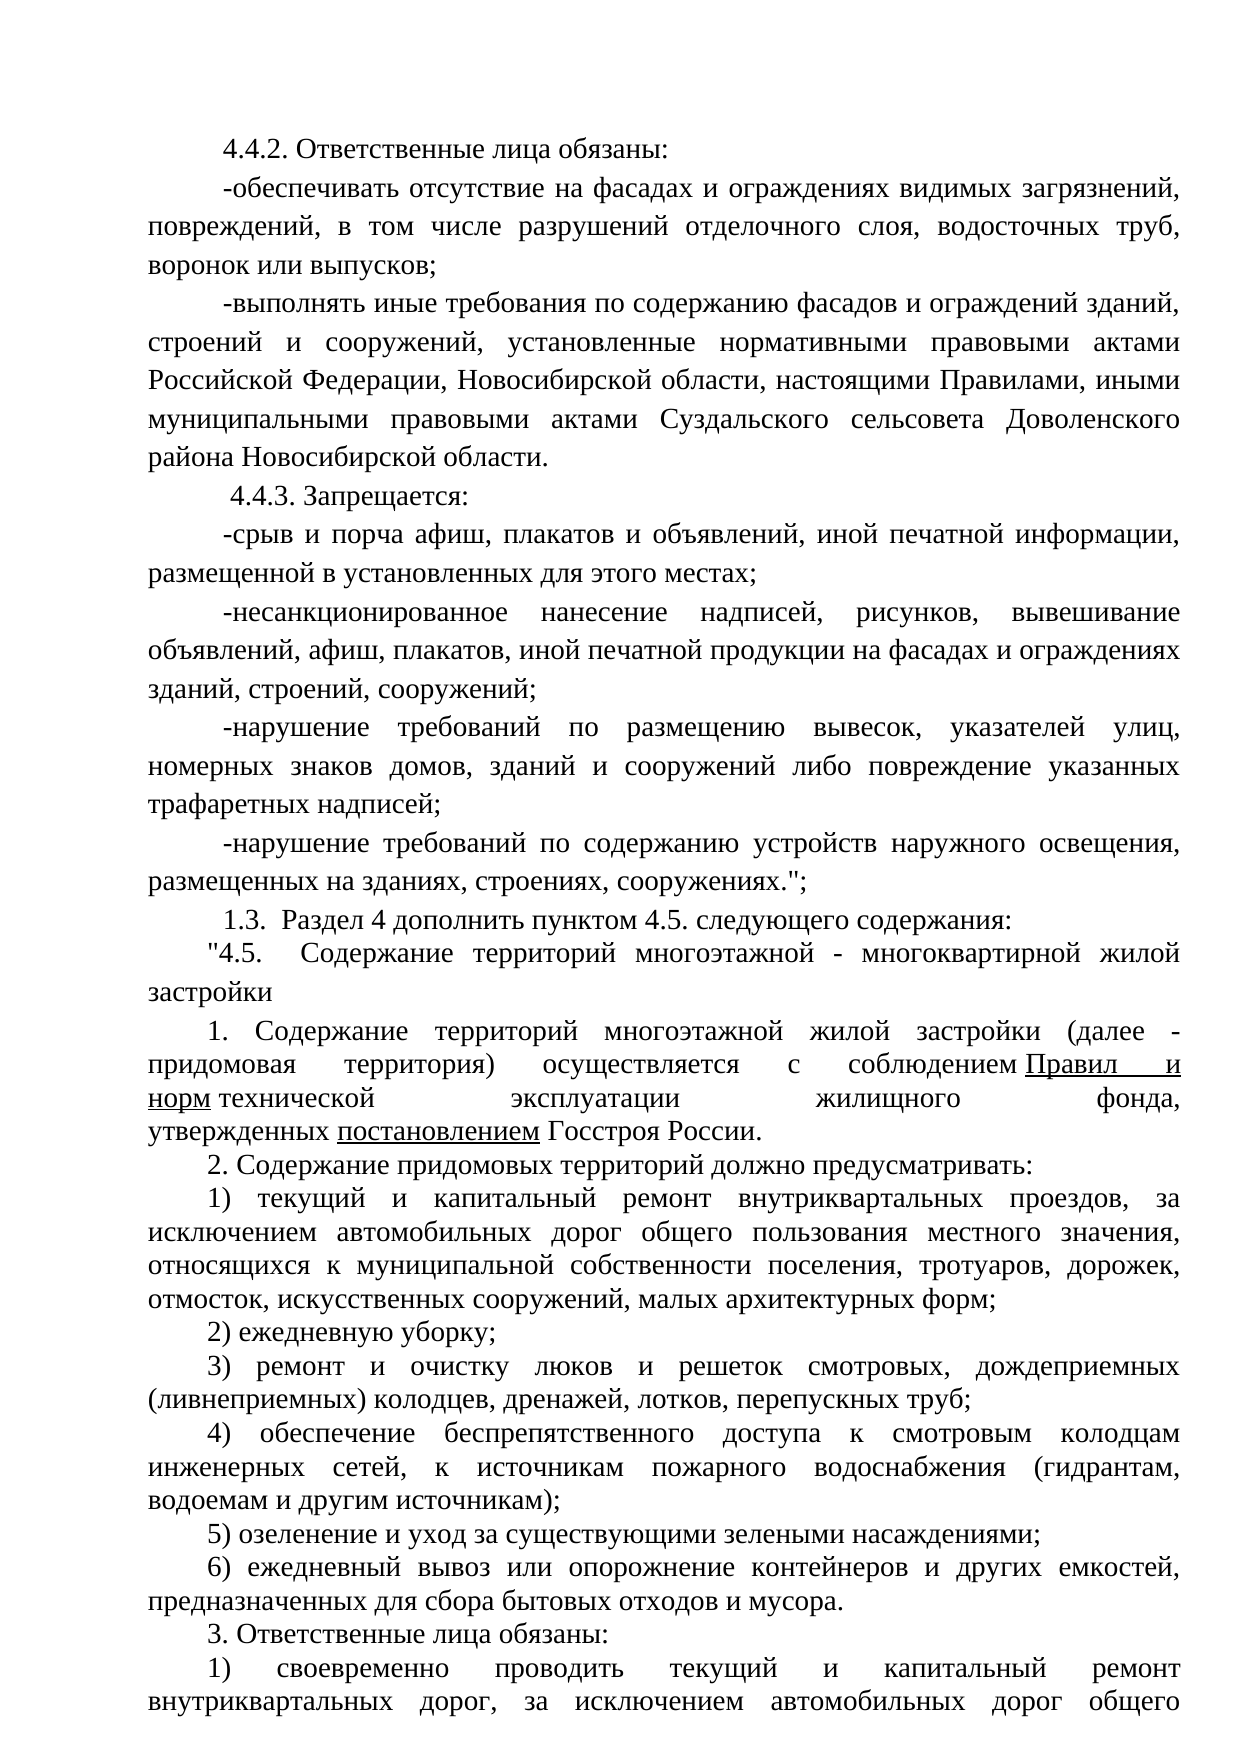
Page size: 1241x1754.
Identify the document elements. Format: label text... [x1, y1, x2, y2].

text -несанкционированное нанесение надписей, рисунков, вывешивание объявлений, афиш, плакатов, иной печатной продукции на фасадах и ограждениях зданий, строений, сооружений; [148, 594, 1181, 704]
text 6) ежедневный вывоз или опорожнение контейнеров и других емкостей, предназначенных для сбора бытовых отходов и мусора. [148, 1549, 1181, 1616]
text -срыв и порча афиш, плакатов и объявлений, иной печатной информации, размещенной в установленных для этого местах; [148, 517, 1181, 589]
text 2) ежедневную уборку; [148, 1314, 1181, 1348]
text 1.3. Раздел 4 дополнить пунктом 4.5. следующего содержания: [223, 902, 1181, 936]
text 3. Ответственные лица обязаны: [148, 1616, 1181, 1650]
text 1) текущий и капитальный ремонт внутриквартальных проездов, за исключением автомобильных дорог общего пользования местного значения, относящихся к муниципальной собственности поселения, тротуаров, дорожек, отмосток, искусственных сооружений, малых архитектурных форм; [148, 1180, 1181, 1314]
text 1. Содержание территорий многоэтажной жилой застройки (далее - придомовая территория) осуществляется с соблюдением Правил и норм технической эксплуатации жилищного фонда, утвержденных постановлением Госстроя России. [148, 1013, 1181, 1147]
text "4.5. Содержание территорий многоэтажной - многоквартирной жилой застройки [148, 936, 1181, 1008]
text -обеспечивать отсутствие на фасадах и ограждениях видимых загрязнений, повреждений, в том числе разрушений отделочного слоя, водосточных труб, воронок или выпусков; [148, 170, 1181, 280]
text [148, 1650, 1181, 1717]
text 4.4.3. Запрещается: [148, 478, 1181, 512]
text 4) обеспечение беспрепятственного доступа к смотровым колодцам инженерных сетей, к источникам пожарного водоснабжения (гидрантам, водоемам и другим источникам); [148, 1415, 1181, 1516]
text 2. Содержание придомовых территорий должно предусматривать: [148, 1147, 1181, 1180]
text -нарушение требований по размещению вывесок, указателей улиц, номерных знаков домов, зданий и сооружений либо повреждение указанных трафаретных надписей; [148, 709, 1181, 820]
text -выполнять иные требования по содержанию фасадов и ограждений зданий, строений и сооружений, установленные нормативными правовыми актами Российской Федерации, Новосибирской области, настоящими Правилами, иными муниципальными правовыми актами Суздальского сельсовета Доволенского района Новосибирской области. [148, 285, 1181, 473]
text 3) ремонт и очистку люков и решеток смотровых, дождеприемных (ливнеприемных) колодцев, дренажей, лотков, перепускных труб; [148, 1348, 1181, 1415]
text 5) озеленение и уход за существующими зелеными насаждениями; [148, 1516, 1181, 1549]
text 4.4.2. Ответственные лица обязаны: [148, 131, 1181, 165]
text -нарушение требований по содержанию устройств наружного освещения, размещенных на зданиях, строениях, сооружениях."; [148, 825, 1181, 897]
